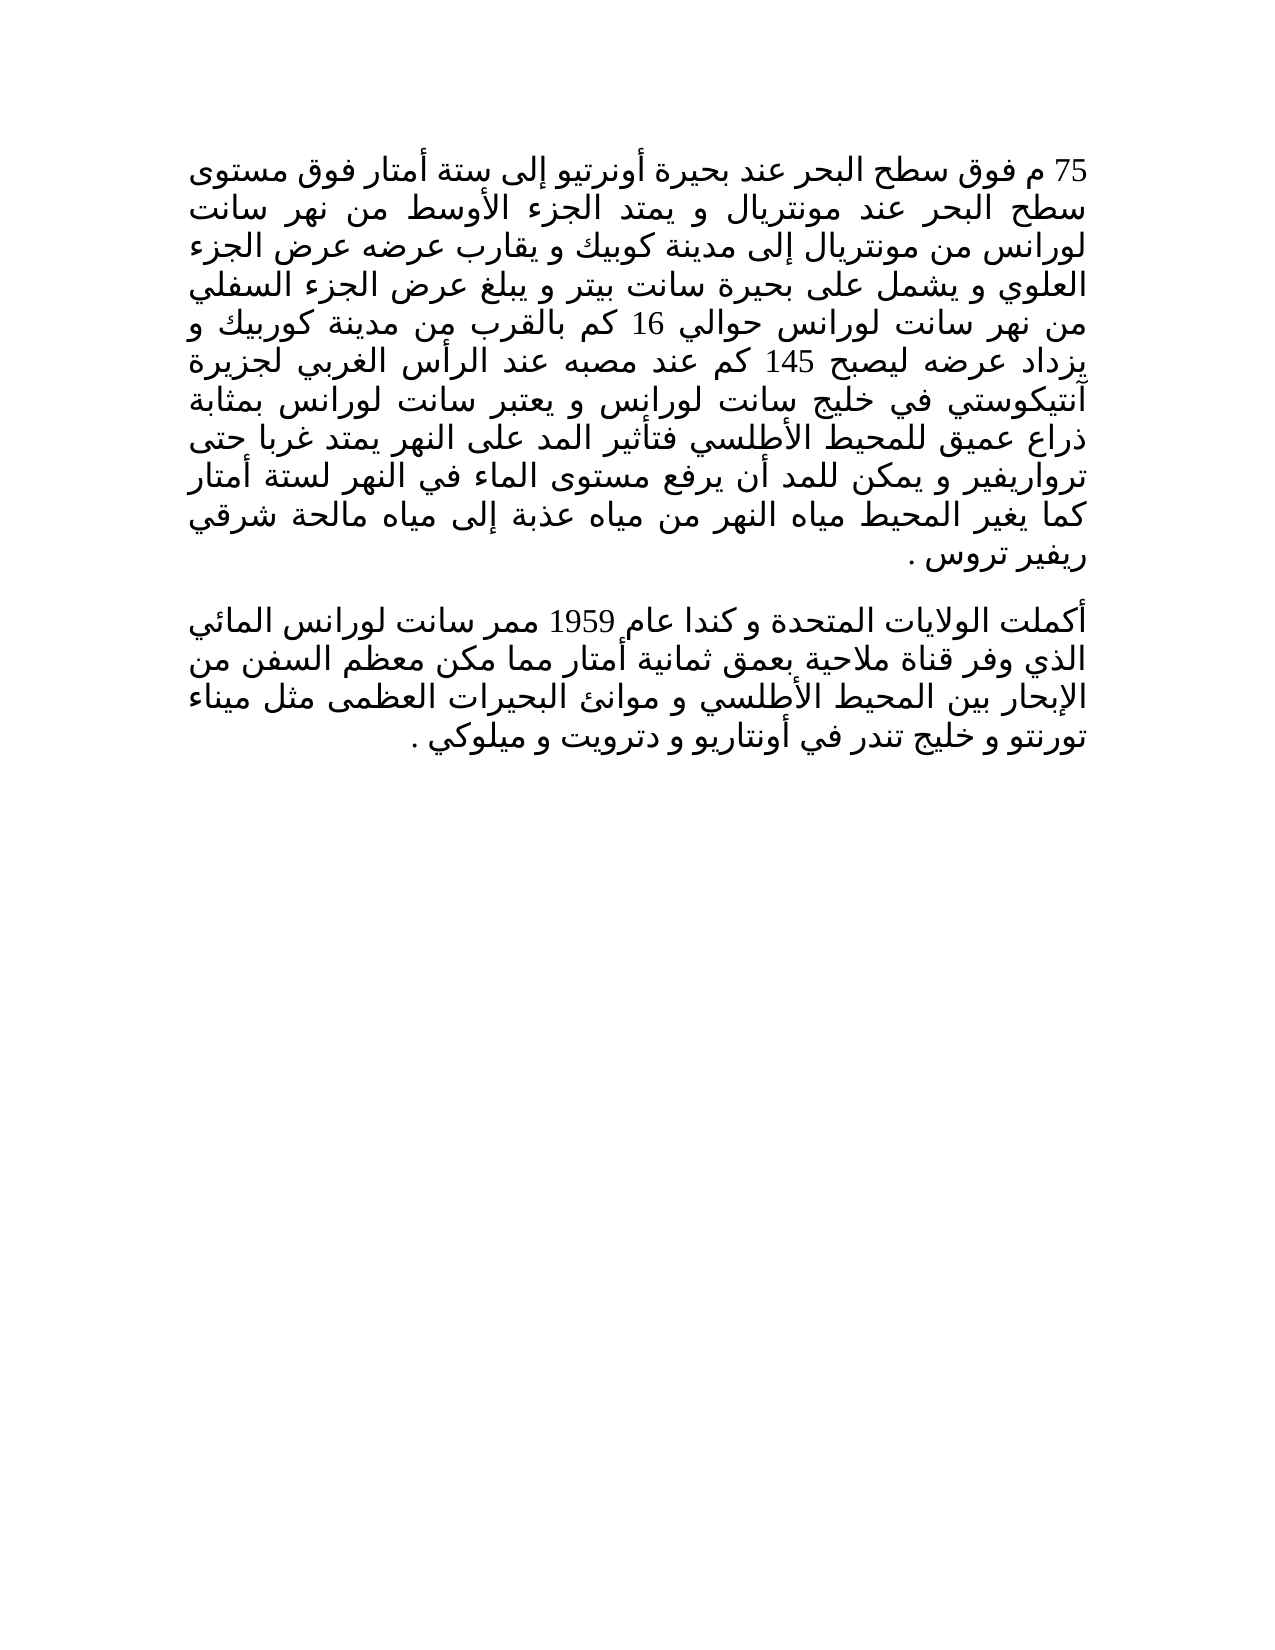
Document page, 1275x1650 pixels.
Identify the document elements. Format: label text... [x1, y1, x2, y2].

text أكملت الولايات المتحدة و كندا عام 1959 ممر سانت لورانس المائي الذي وفر قناة ملاحية بعمق ثمانية أمتار مما مكن معظم السفن من الإبحار بين المحيط الأطلسي و موانئ البحيرات العظمى مثل ميناء تورنتو و خليج تندر في أونتاريو و دترويت و ميلوكي . [187, 601, 1087, 754]
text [187, 150, 1087, 572]
